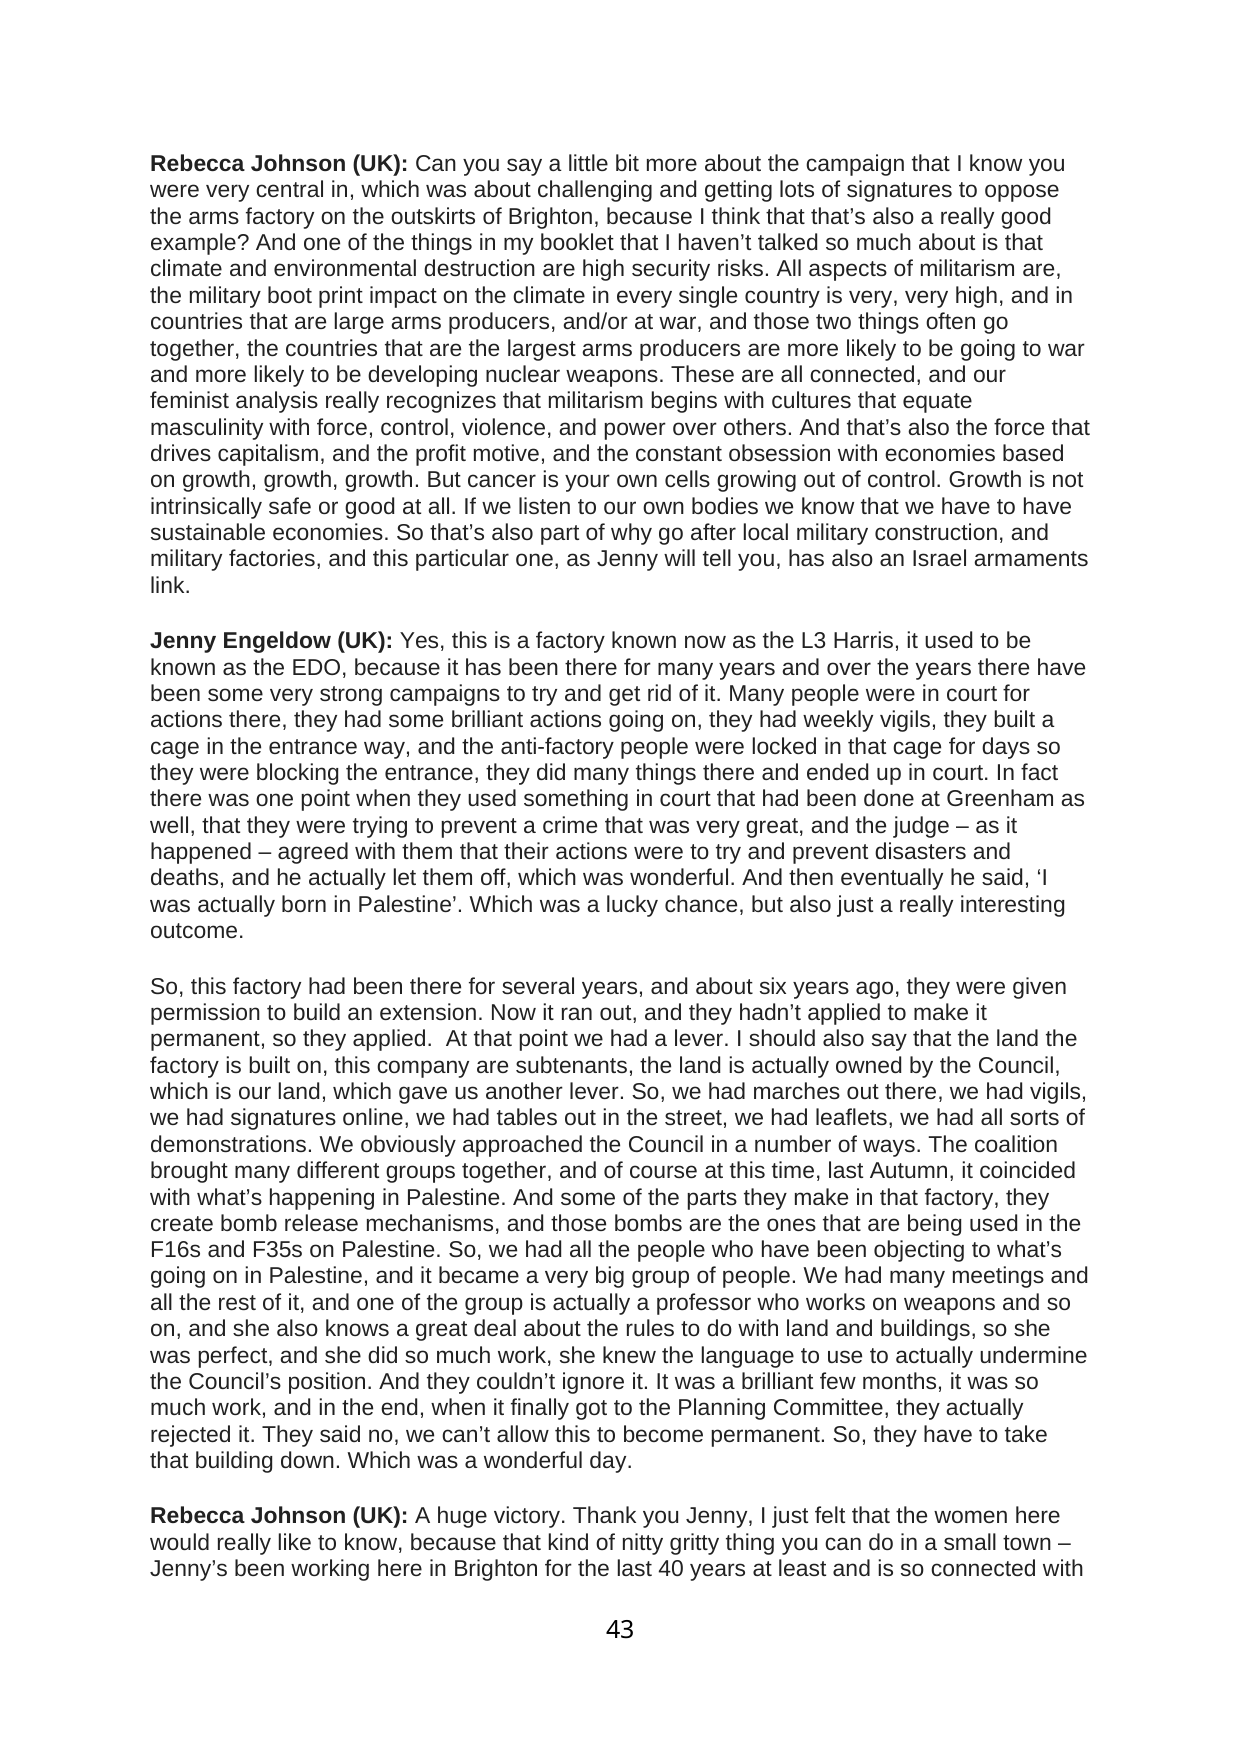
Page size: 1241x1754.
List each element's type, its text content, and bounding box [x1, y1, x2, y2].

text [150, 1502, 1090, 1582]
text So, this factory had been there for several years, and about six years ago, they were given permission to build an extension. Now it ran out, and they hadn’t applied to make it permanent, so they applied. At that point we had a lever. I should also say that the land the factory is built on, this company are subtenants, the land is actually owned by the Council, which is our land, which gave us another lever. So, we had marches out there, we had vigils, we had signatures online, we had tables out in the street, we had leaflets, we had all sorts of demonstrations. We obviously approached the Council in a number of ways. The coalition brought many different groups together, and of course at this time, last Autumn, it coincided with what’s happening in Palestine. And some of the parts they make in that factory, they create bomb release mechanisms, and those bombs are the ones that are being used in the F16s and F35s on Palestine. So, we had all the people who have been objecting to what’s going on in Palestine, and it became a very big group of people. We had many meetings and all the rest of it, and one of the group is actually a professor who works on weapons and so on, and she also knows a great deal about the rules to do with land and buildings, so she was perfect, and she did so much work, she knew the language to use to actually undermine the Council’s position. And they couldn’t ignore it. It was a brilliant few months, it was so much work, and in the end, when it finally got to the Planning Committee, they actually rejected it. They said no, we can’t allow this to become permanent. So, they have to take that building down. Which was a wonderful day. [150, 973, 1090, 1473]
text Rebecca Johnson (UK): Can you say a little bit more about the campaign that I know you were very central in, which was about challenging and getting lots of signatures to oppose the arms factory on the outskirts of Brighton, because I think that that’s also a really good example? And one of the things in my booklet that I haven’t talked so much about is that climate and environmental destruction are high security risks. All aspects of militarism are, the military boot print impact on the climate in every single country is very, very high, and in countries that are large arms producers, and/or at war, and those two things often go together, the countries that are the largest arms producers are more likely to be going to war and more likely to be developing nuclear weapons. These are all connected, and our feminist analysis really recognizes that militarism begins with cultures that equate masculinity with force, control, violence, and power over others. And that’s also the force that drives capitalism, and the profit motive, and the constant obsession with economies based on growth, growth, growth. But cancer is your own cells growing out of control. Growth is not intrinsically safe or good at all. If we listen to our own bodies we know that we have to have sustainable economies. So that’s also part of why go after local military construction, and military factories, and this particular one, as Jenny will tell you, has also an Israel armaments link. [150, 150, 1090, 598]
text Jenny Engeldow (UK): Yes, this is a factory known now as the L3 Harris, it used to be known as the EDO, because it has been there for many years and over the years there have been some very strong campaigns to try and get rid of it. Many people were in court for actions there, they had some brilliant actions going on, they had weekly vigils, they built a cage in the entrance way, and the anti-factory people were locked in that cage for days so they were blocking the entrance, they did many things there and ended up in court. In fact there was one point when they used something in court that had been done at Greenham as well, that they were trying to prevent a crime that was very great, and the judge – as it happened – agreed with them that their actions were to try and prevent disasters and deaths, and he actually let them off, which was wonderful. And then eventually he said, ‘I was actually born in Palestine’. Which was a lucky chance, but also just a really interesting outcome. [150, 627, 1090, 943]
